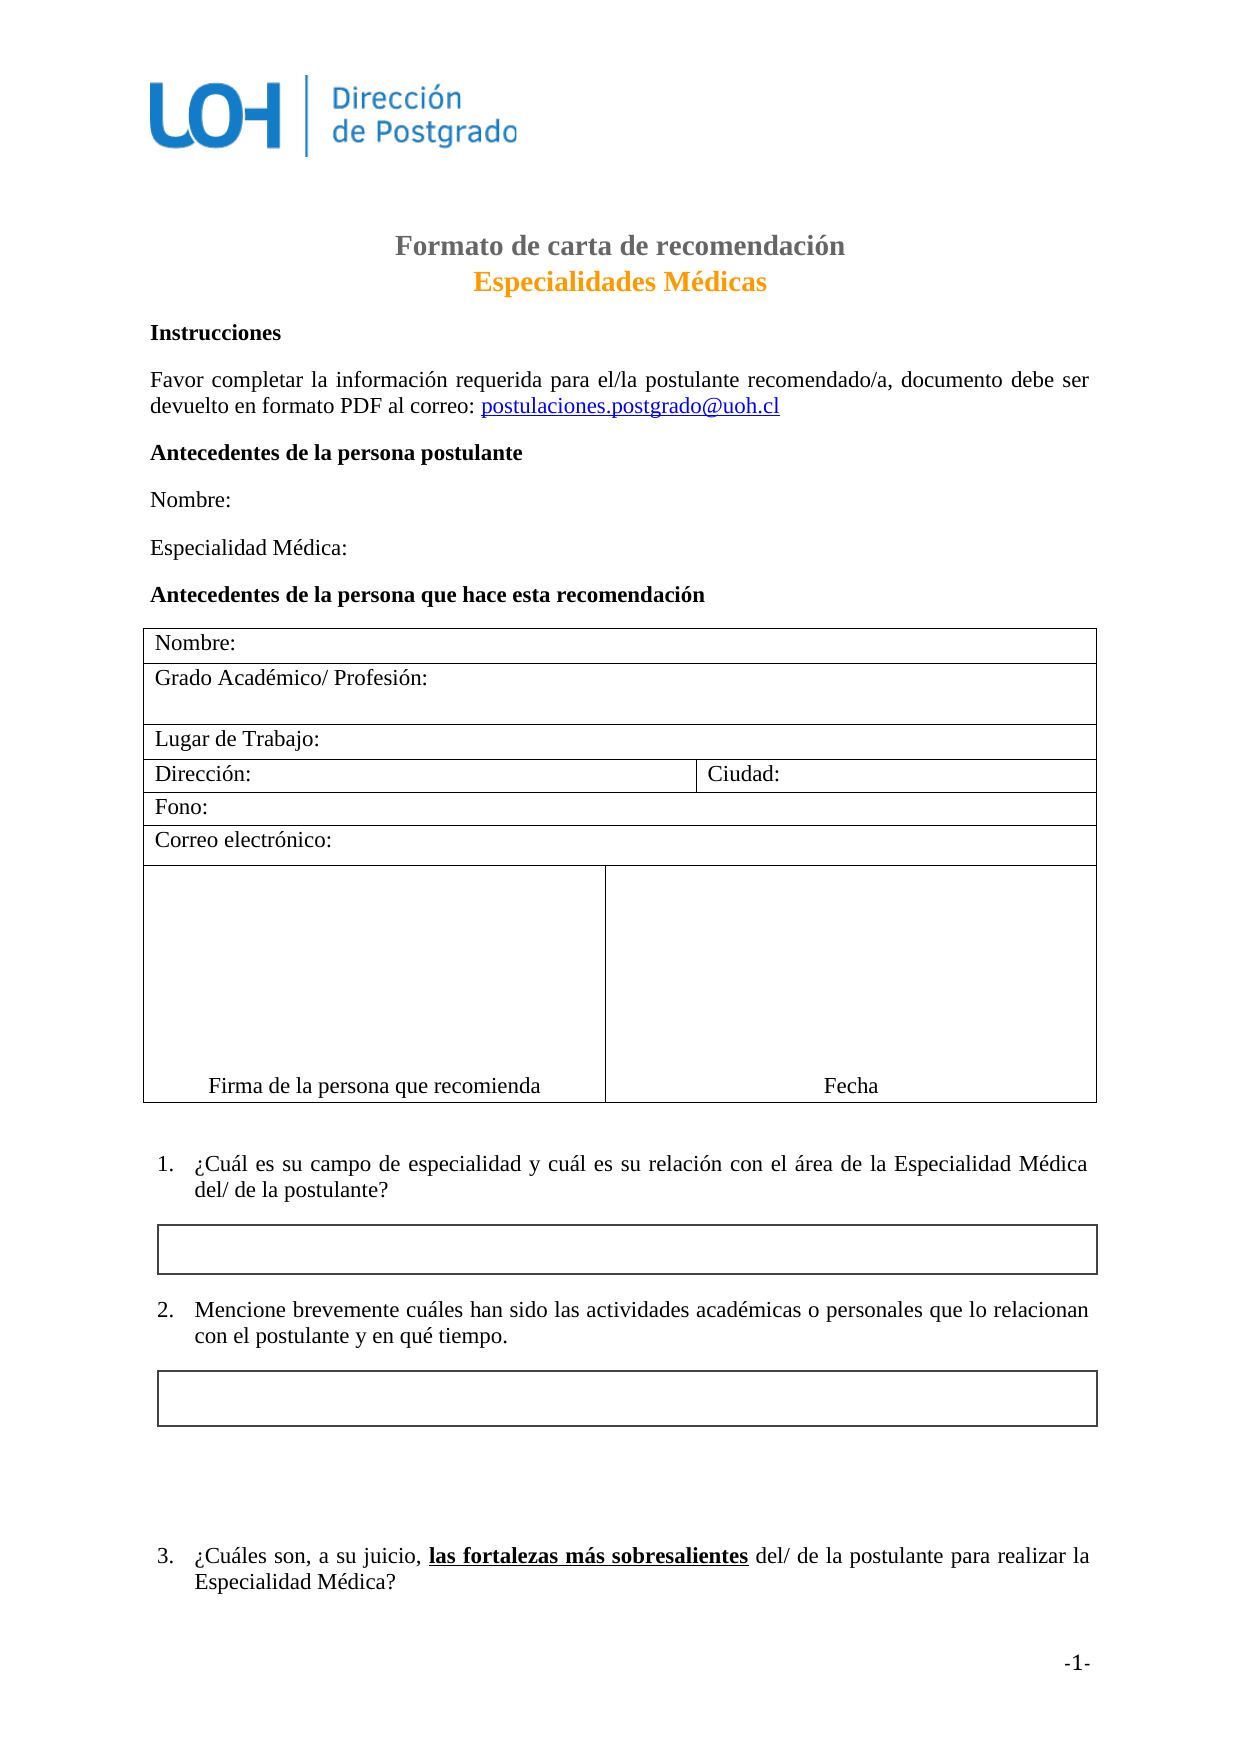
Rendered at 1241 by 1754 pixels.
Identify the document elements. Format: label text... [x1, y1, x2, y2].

table_header [159, 1372, 1096, 1424]
text Instrucciones [150, 318, 1090, 345]
table_cell Dirección: [144, 760, 696, 792]
text Especialidad Médica: [150, 534, 1090, 560]
table_cell Fecha [606, 866, 1096, 1102]
table_cell Ciudad: [697, 760, 1096, 792]
list ¿Cuál es su campo de especialidad y cuál es su relación con el área de la Especialidad Médica del/ de la postulante? [157, 1150, 1090, 1203]
text Nombre: [150, 486, 1090, 513]
text Antecedentes de la persona postulante [150, 439, 1090, 466]
table_cell Lugar de Trabajo: [144, 725, 1096, 759]
text Antecedentes de la persona que hace esta recomendación [150, 581, 1090, 607]
table_cell Correo electrónico: [144, 826, 1096, 864]
table_cell Firma de la persona que recomienda [144, 866, 605, 1102]
text Favor completar la información requerida para el/la postulante recomendado/a, documento debe ser devuelto en formato PDF al correo: postulaciones.postgrado@uoh.cl [150, 366, 1090, 418]
table_cell Grado Académico/ Profesión: [144, 664, 1096, 724]
picture [150, 75, 517, 157]
table_cell Fono: [144, 793, 1096, 825]
list Mencione brevemente cuáles han sido las actividades académicas o personales que lo relacionan con el postulante y en qué tiempo. [157, 1296, 1090, 1349]
title Formato de carta de recomendación [150, 228, 1090, 262]
table_header [159, 1226, 1096, 1273]
list ¿Cuáles son, a su juicio, las fortalezas más sobresalientes del/ de la postulante para realizar la Especialidad Médica? [157, 1542, 1090, 1594]
table_header Nombre: [144, 629, 1096, 663]
subtitle Especialidades Médicas [150, 264, 1090, 298]
